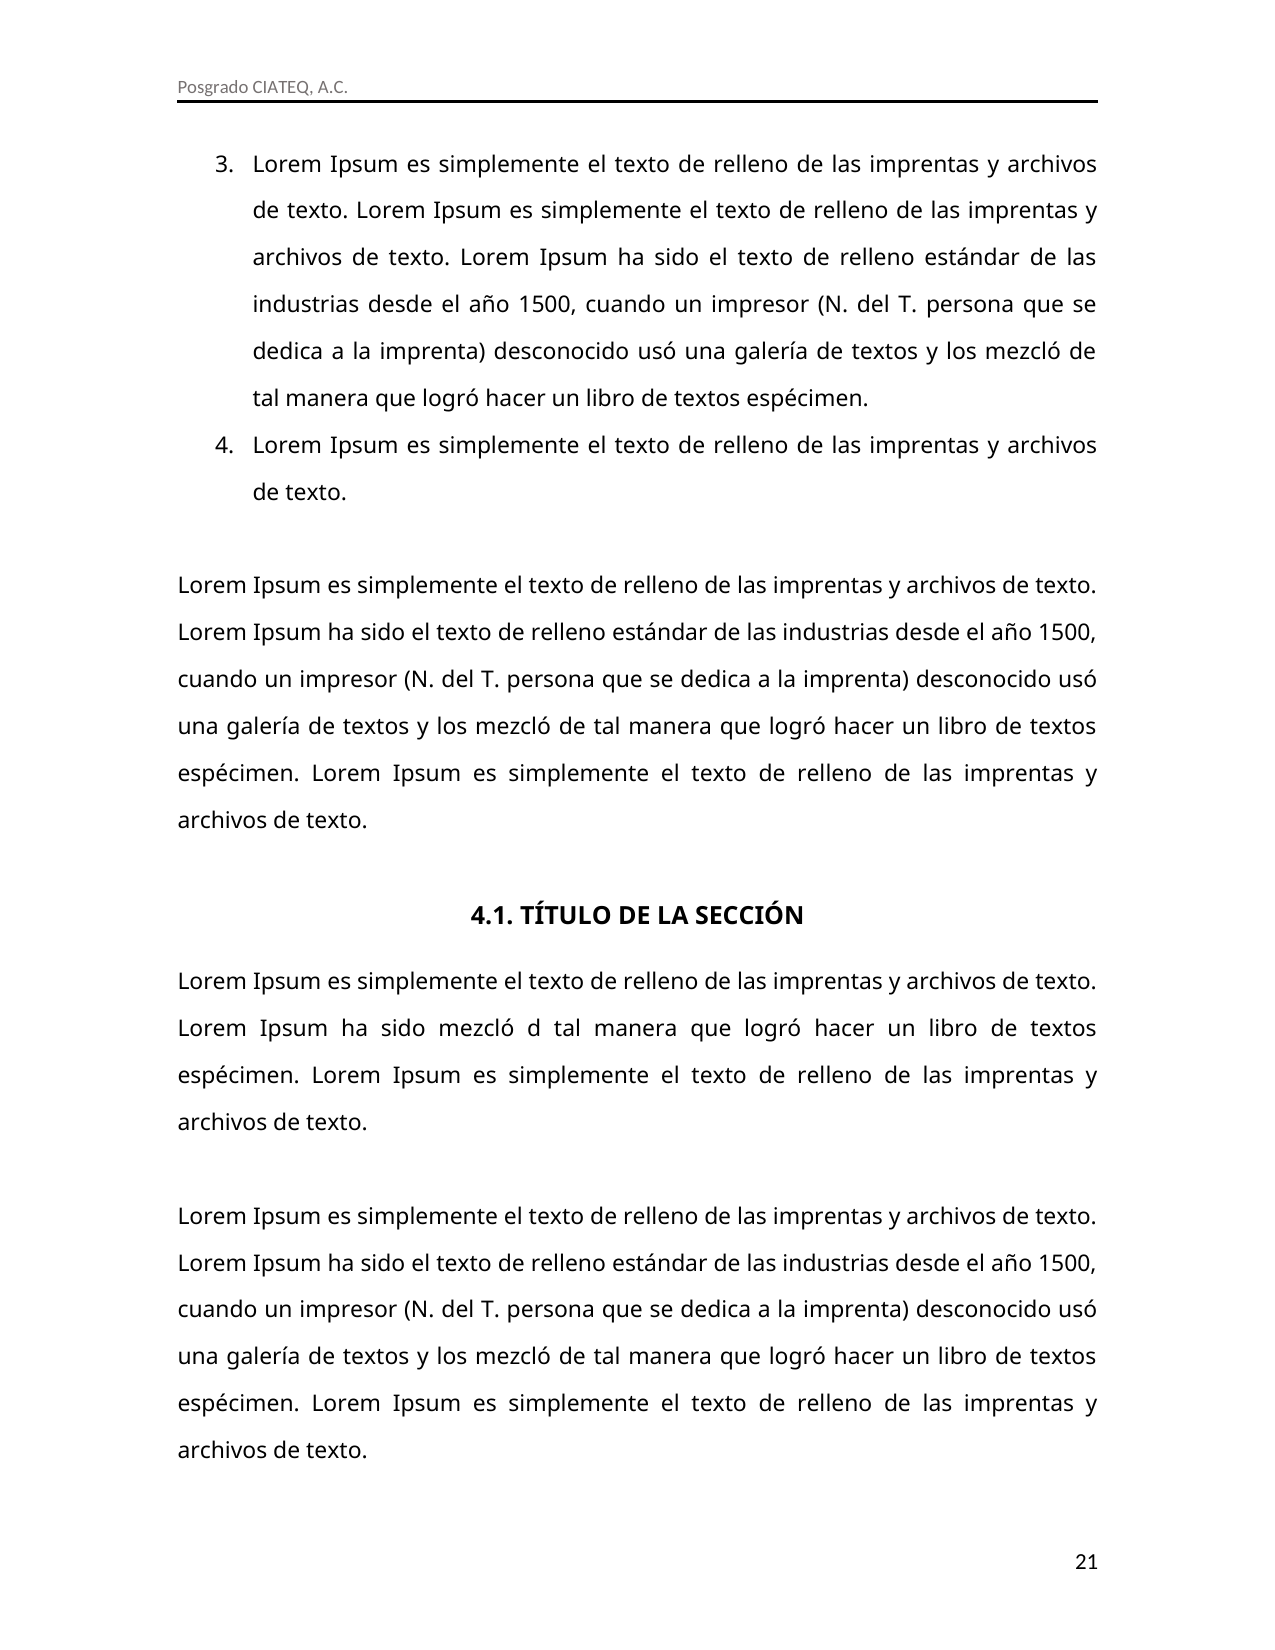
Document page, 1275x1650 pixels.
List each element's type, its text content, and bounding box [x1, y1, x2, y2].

text Lorem Ipsum es simplemente el texto de relleno de las imprentas y archivos de texto. Lorem Ipsum ha sido el texto de relleno estándar de las industrias desde el año 1500, cuando un impresor (N. del T. persona que se dedica a la imprenta) desconocido usó una galería de textos y los mezcló de tal manera que logró hacer un libro de textos espécimen. Lorem Ipsum es simplemente el texto de relleno de las imprentas y archivos de texto. [177, 1200, 1098, 1465]
text Lorem Ipsum es simplemente el texto de relleno de las imprentas y archivos de texto. Lorem Ipsum ha sido el texto de relleno estándar de las industrias desde el año 1500, cuando un impresor (N. del T. persona que se dedica a la imprenta) desconocido usó una galería de textos y los mezcló de tal manera que logró hacer un libro de textos espécimen. Lorem Ipsum es simplemente el texto de relleno de las imprentas y archivos de texto. [177, 569, 1098, 835]
list Lorem Ipsum es simplemente el texto de relleno de las imprentas y archivos de texto. [215, 429, 1098, 507]
subtitle 4.1. TÍTULO DE LA SECCIÓN [177, 898, 1098, 932]
text Lorem Ipsum es simplemente el texto de relleno de las imprentas y archivos de texto. Lorem Ipsum ha sido mezcló d tal manera que logró hacer un libro de textos espécimen. Lorem Ipsum es simplemente el texto de relleno de las imprentas y archivos de texto. [177, 965, 1098, 1137]
list Lorem Ipsum es simplemente el texto de relleno de las imprentas y archivos de texto. Lorem Ipsum es simplemente el texto de relleno de las imprentas y archivos de texto. Lorem Ipsum ha sido el texto de relleno estándar de las industrias desde el año 1500, cuando un impresor (N. del T. persona que se dedica a la imprenta) desconocido usó una galería de textos y los mezcló de tal manera que logró hacer un libro de textos espécimen. [215, 148, 1098, 413]
